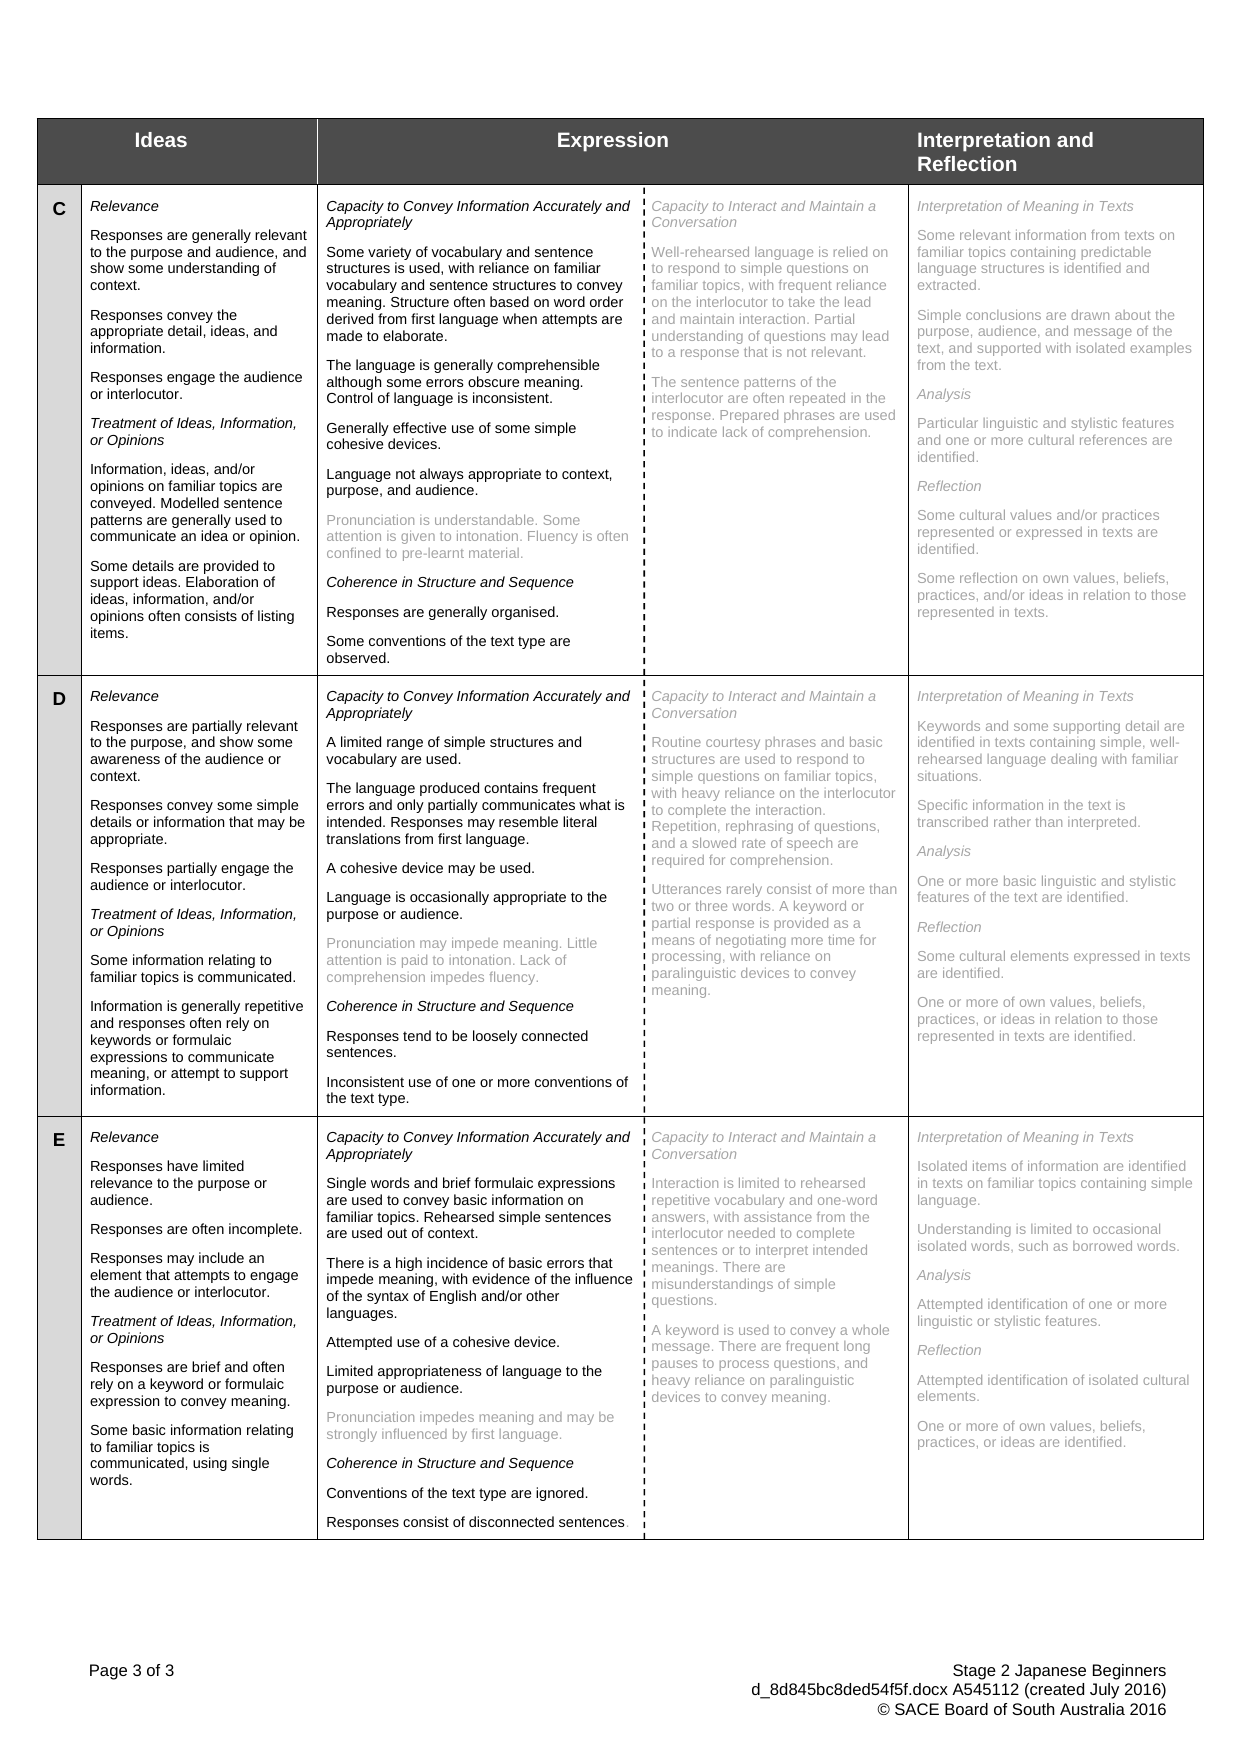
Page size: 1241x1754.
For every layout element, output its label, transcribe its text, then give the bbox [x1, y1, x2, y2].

table_cell Relevance Responses are generally relevant to the purpose and audience, and show some understanding of context. Responses convey the appropriate detail, ideas, and information. Responses engage the audience or interlocutor. Treatment of Ideas, Information, or Opinions Information, ideas, and/or opinions on familiar topics are conveyed. Modelled sentence patterns are generally used to communicate an idea or opinion. Some details are provided to support ideas. Elaboration of ideas, information, and/or opinions often consists of listing items. [82, 185, 317, 675]
table_cell Capacity to Convey Information Accurately and Appropriately A limited range of simple structures and vocabulary are used. The language produced contains frequent errors and only partially communicates what is intended. Responses may resemble literal translations from first language. A cohesive device may be used. Language is occasionally appropriate to the purpose or audience. Pronunciation may impede meaning. Little attention is paid to intonation. Lack of comprehension impedes fluency. Coherence in Structure and Sequence Responses tend to be loosely connected sentences. Inconsistent use of one or more conventions of the text type. [318, 676, 642, 1116]
table_cell Capacity to Convey Information Accurately and Appropriately Single words and brief formulaic expressions are used to convey basic information on familiar topics. Rehearsed simple sentences are used out of context. There is a high incidence of basic errors that impede meaning, with evidence of the influence of the syntax of English and/or other languages. Attempted use of a cohesive device. Limited appropriateness of language to the purpose or audience. Pronunciation impedes meaning and may be strongly influenced by first language. Coherence in Structure and Sequence Conventions of the text type are ignored. Responses consist of disconnected sentences. [318, 1117, 642, 1539]
table_cell Capacity to Interact and Maintain a Conversation Interaction is limited to rehearsed repetitive vocabulary and one-word answers, with assistance from the interlocutor needed to complete sentences or to interpret intended meanings. There are misunderstandings of simple questions. A keyword is used to convey a whole message. There are frequent long pauses to process questions, and heavy reliance on paralinguistic devices to convey meaning. [642, 1117, 908, 1539]
table_cell E [38, 1117, 81, 1539]
table_header Ideas [125, 119, 317, 184]
table_header Interpretation and Reflection [908, 119, 1203, 184]
table_cell Interpretation of Meaning in Texts Isolated items of information are identified in texts on familiar topics containing simple language. Understanding is limited to occasional isolated words, such as borrowed words. Analysis Attempted identification of one or more linguistic or stylistic features. Reflection Attempted identification of isolated cultural elements. One or more of own values, beliefs, practices, or ideas are identified. [909, 1117, 1203, 1539]
table_header [38, 119, 125, 184]
table_cell Interpretation of Meaning in Texts Some relevant information from texts on familiar topics containing predictable language structures is identified and extracted. Simple conclusions are drawn about the purpose, audience, and message of the text, and supported with isolated examples from the text. Analysis Particular linguistic and stylistic features and one or more cultural references are identified. Reflection Some cultural values and/or practices represented or expressed in texts are identified. Some reflection on own values, beliefs, practices, and/or ideas in relation to those represented in texts. [909, 185, 1203, 675]
table_cell Relevance Responses have limited relevance to the purpose or audience. Responses are often incomplete. Responses may include an element that attempts to engage the audience or interlocutor. Treatment of Ideas, Information, or Opinions Responses are brief and often rely on a keyword or formulaic expression to convey meaning. Some basic information relating to familiar topics is communicated, using single words. [82, 1117, 317, 1539]
table_cell D [38, 676, 81, 1116]
table_header Expression [318, 119, 908, 184]
table_cell Capacity to Convey Information Accurately and Appropriately Some variety of vocabulary and sentence structures is used, with reliance on familiar vocabulary and sentence structures to convey meaning. Structure often based on word order derived from first language when attempts are made to elaborate. The language is generally comprehensible although some errors obscure meaning. Control of language is inconsistent. Generally effective use of some simple cohesive devices. Language not always appropriate to context, purpose, and audience. Pronunciation is understandable. Some attention is given to intonation. Fluency is often confined to pre-learnt material. Coherence in Structure and Sequence Responses are generally organised. Some conventions of the text type are observed. [318, 185, 642, 675]
table_cell C [38, 185, 81, 675]
table_cell Relevance Responses are partially relevant to the purpose, and show some awareness of the audience or context. Responses convey some simple details or information that may be appropriate. Responses partially engage the audience or interlocutor. Treatment of Ideas, Information, or Opinions Some information relating to familiar topics is communicated. Information is generally repetitive and responses often rely on keywords or formulaic expressions to communicate meaning, or attempt to support information. [82, 676, 317, 1116]
table_cell Interpretation of Meaning in Texts Keywords and some supporting detail are identified in texts containing simple, well-rehearsed language dealing with familiar situations. Specific information in the text is transcribed rather than interpreted. Analysis One or more basic linguistic and stylistic features of the text are identified. Reflection Some cultural elements expressed in texts are identified. One or more of own values, beliefs, practices, or ideas in relation to those represented in texts are identified. [909, 676, 1203, 1116]
table_cell Capacity to Interact and Maintain a Conversation Well-rehearsed language is relied on to respond to simple questions on familiar topics, with frequent reliance on the interlocutor to take the lead and maintain interaction. Partial understanding of questions may lead to a response that is not relevant. The sentence patterns of the interlocutor are often repeated in the response. Prepared phrases are used to indicate lack of comprehension. [642, 185, 908, 675]
table_cell Capacity to Interact and Maintain a Conversation Routine courtesy phrases and basic structures are used to respond to simple questions on familiar topics, with heavy reliance on the interlocutor to complete the interaction. Repetition, rephrasing of questions, and a slowed rate of speech are required for comprehension. Utterances rarely consist of more than two or three words. A keyword or partial response is provided as a means of negotiating more time for processing, with reliance on paralinguistic devices to convey meaning. [642, 676, 908, 1116]
